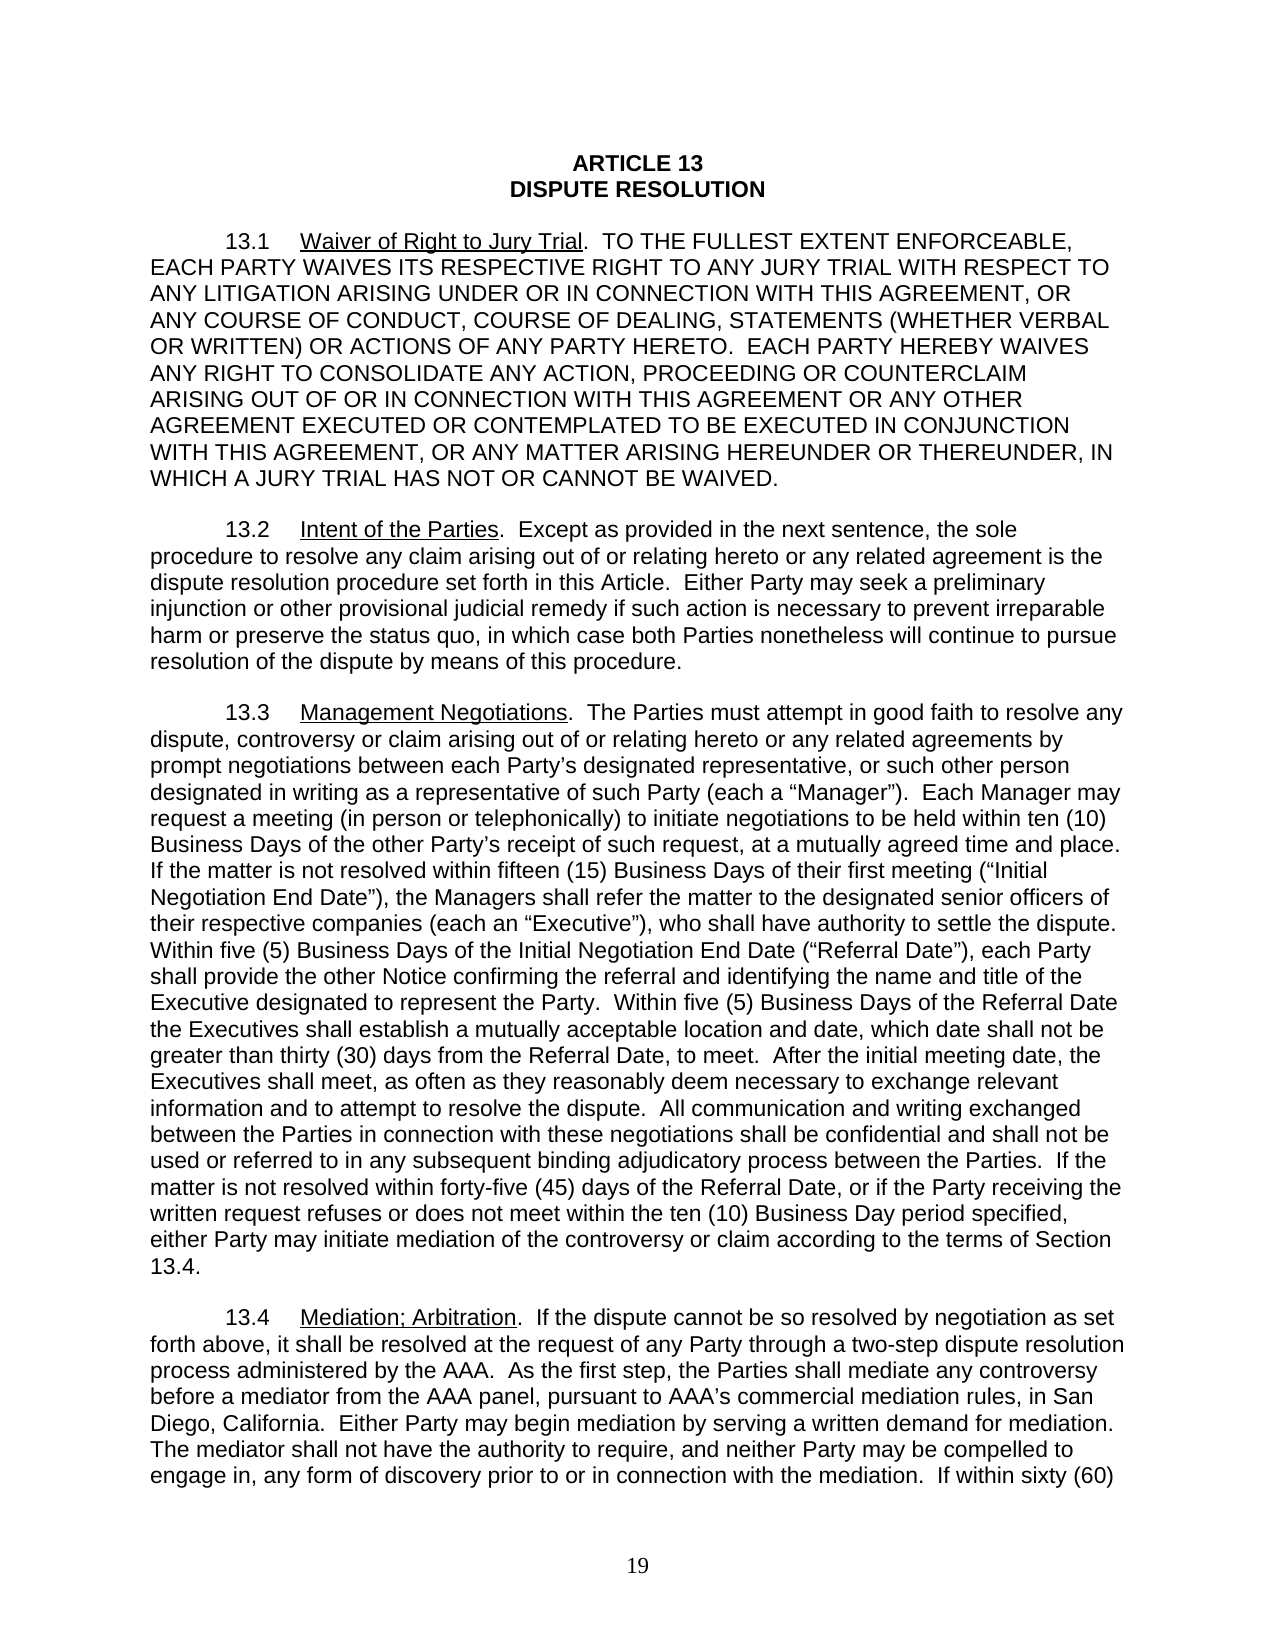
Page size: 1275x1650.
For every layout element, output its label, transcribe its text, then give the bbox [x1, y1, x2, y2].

text DISPUTE RESOLUTION [150, 176, 1125, 203]
text ARTICLE 13 [150, 150, 1125, 176]
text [150, 1304, 1125, 1489]
text 13.2 Intent of the Parties . Except as provided in the next sentence, the sole procedure to resolve any claim arising out of or relating hereto or any related agreement is the dispute resolution procedure set forth in this Article. Either Party may seek a preliminary injunction or other provisional judicial remedy if such action is necessary to prevent irreparable harm or preserve the status quo, in which case both Parties nonetheless will continue to pursue resolution of the dispute by means of this procedure. [150, 516, 1125, 674]
text 13.3 Management Negotiations . The Parties must attempt in good faith to resolve any dispute, controversy or claim arising out of or relating hereto or any related agreements by prompt negotiations between each Party’s designated representative, or such other person designated in writing as a representative of such Party (each a “Manager”). Each Manager may request a meeting (in person or telephonically) to initiate negotiations to be held within ten (10) Business Days of the other Party’s receipt of such request, at a mutually agreed time and place. If the matter is not resolved within fifteen (15) Business Days of their first meeting (“Initial Negotiation End Date”), the Managers shall refer the matter to the designated senior officers of their respective companies (each an “Executive”), who shall have authority to settle the dispute. Within five (5) Business Days of the Initial Negotiation End Date (“Referral Date”), each Party shall provide the other Notice confirming the referral and identifying the name and title of the Executive designated to represent the Party. Within five (5) Business Days of the Referral Date the Executives shall establish a mutually acceptable location and date, which date shall not be greater than thirty (30) days from the Referral Date, to meet. After the initial meeting date, the Executives shall meet, as often as they reasonably deem necessary to exchange relevant information and to attempt to resolve the dispute. All communication and writing exchanged between the Parties in connection with these negotiations shall be confidential and shall not be used or referred to in any subsequent binding adjudicatory process between the Parties. If the matter is not resolved within forty-five (45) days of the Referral Date, or if the Party receiving the written request refuses or does not meet within the ten (10) Business Day period specified, either Party may initiate mediation of the controversy or claim according to the terms of Section 13.4. [150, 699, 1125, 1279]
text 13.1 Waiver of Right to Jury Trial . TO THE FULLEST EXTENT ENFORCEABLE, EACH PARTY WAIVES ITS RESPECTIVE RIGHT TO ANY JURY TRIAL WITH RESPECT TO ANY LITIGATION ARISING UNDER OR IN CONNECTION WITH THIS AGREEMENT, OR ANY COURSE OF CONDUCT, COURSE OF DEALING, STATEMENTS (WHETHER VERBAL OR WRITTEN) OR ACTIONS OF ANY PARTY HERETO. EACH PARTY HEREBY WAIVES ANY RIGHT TO CONSOLIDATE ANY ACTION, PROCEEDING OR COUNTERCLAIM ARISING OUT OF OR IN CONNECTION WITH THIS AGREEMENT OR ANY OTHER AGREEMENT EXECUTED OR CONTEMPLATED TO BE EXECUTED IN CONJUNCTION WITH THIS AGREEMENT, OR ANY MATTER ARISING HEREUNDER OR THEREUNDER, IN WHICH A JURY TRIAL HAS NOT OR CANNOT BE WAIVED. [150, 228, 1125, 491]
